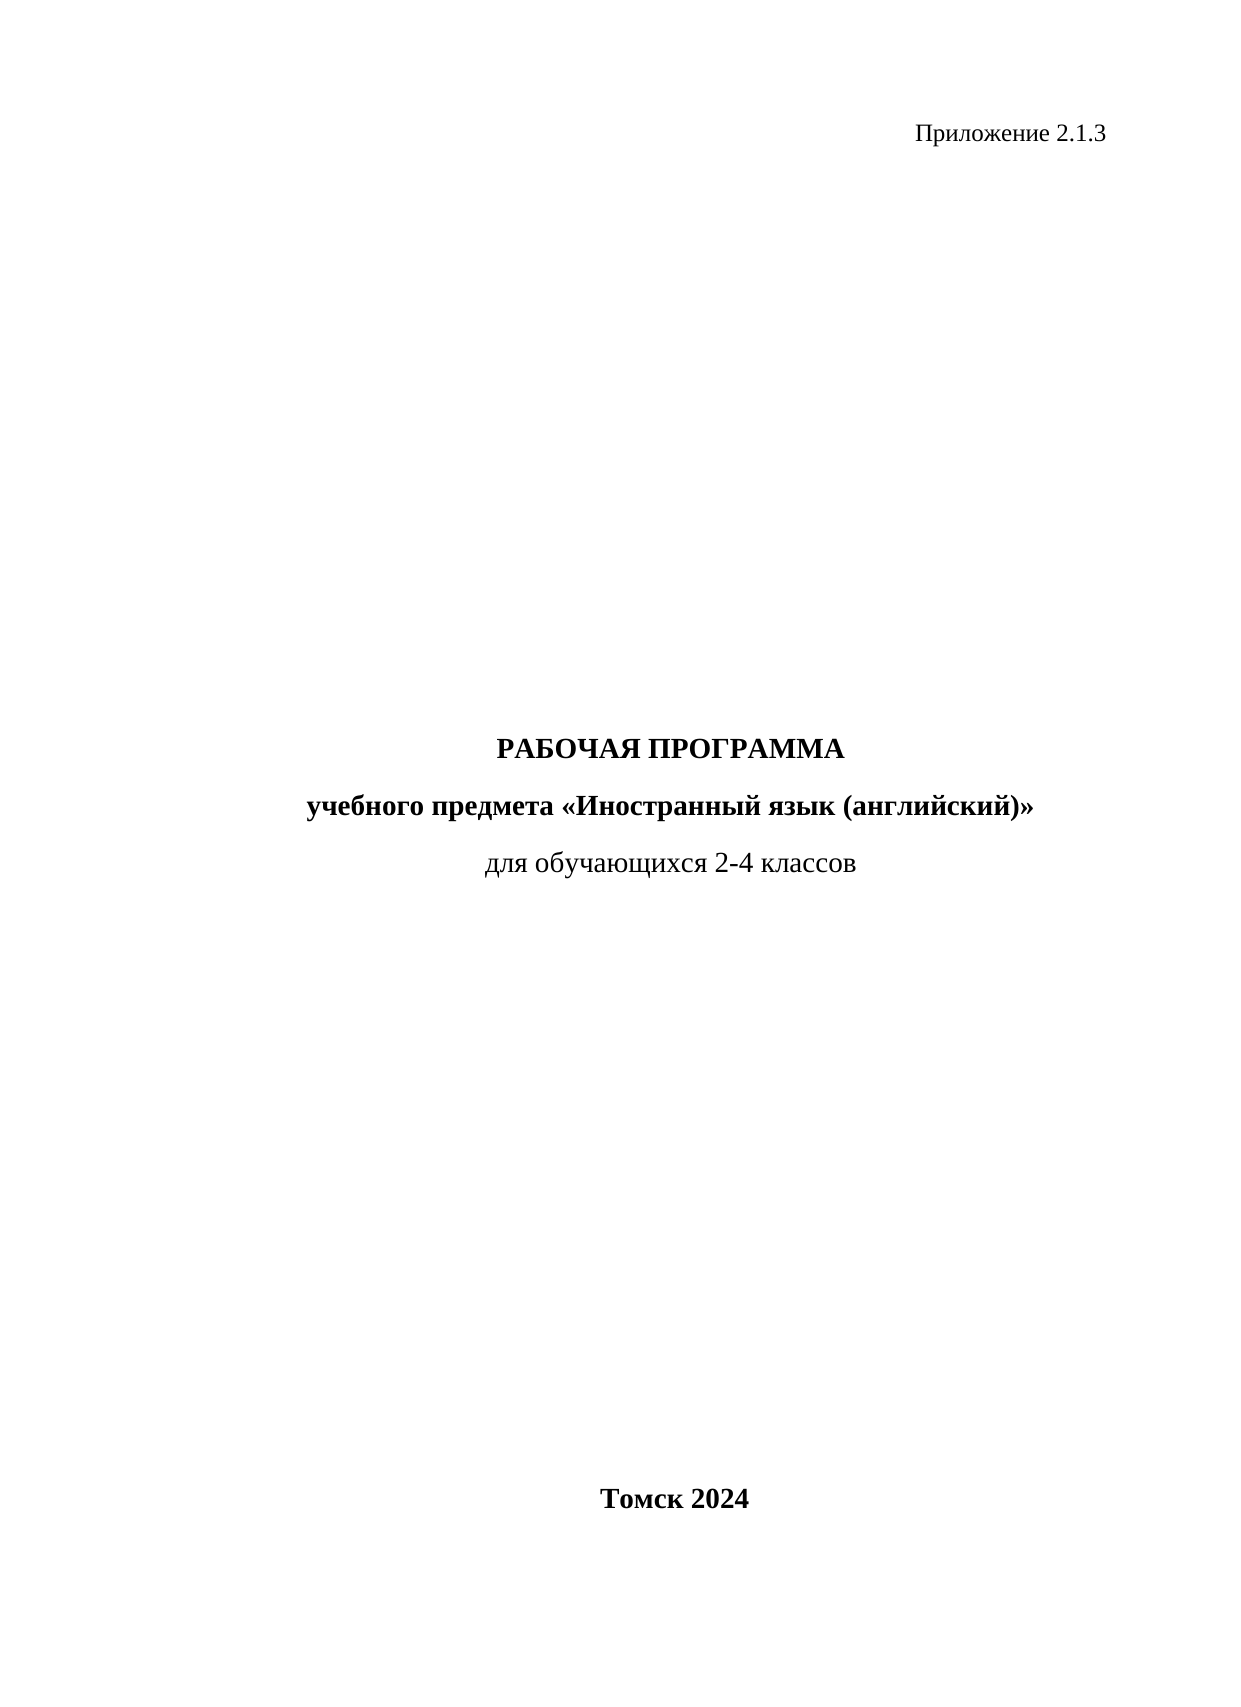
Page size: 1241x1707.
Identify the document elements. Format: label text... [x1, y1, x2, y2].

text Приложение 2.1.3 [190, 118, 1152, 147]
text для обучающихся 2-4 классов [190, 845, 1152, 879]
text учебного предмета «Иностранный язык (английский)» [190, 788, 1152, 822]
text ​ Томск‌ 2024‌​ [190, 1482, 1152, 1515]
text РАБОЧАЯ ПРОГРАММА [190, 731, 1152, 765]
